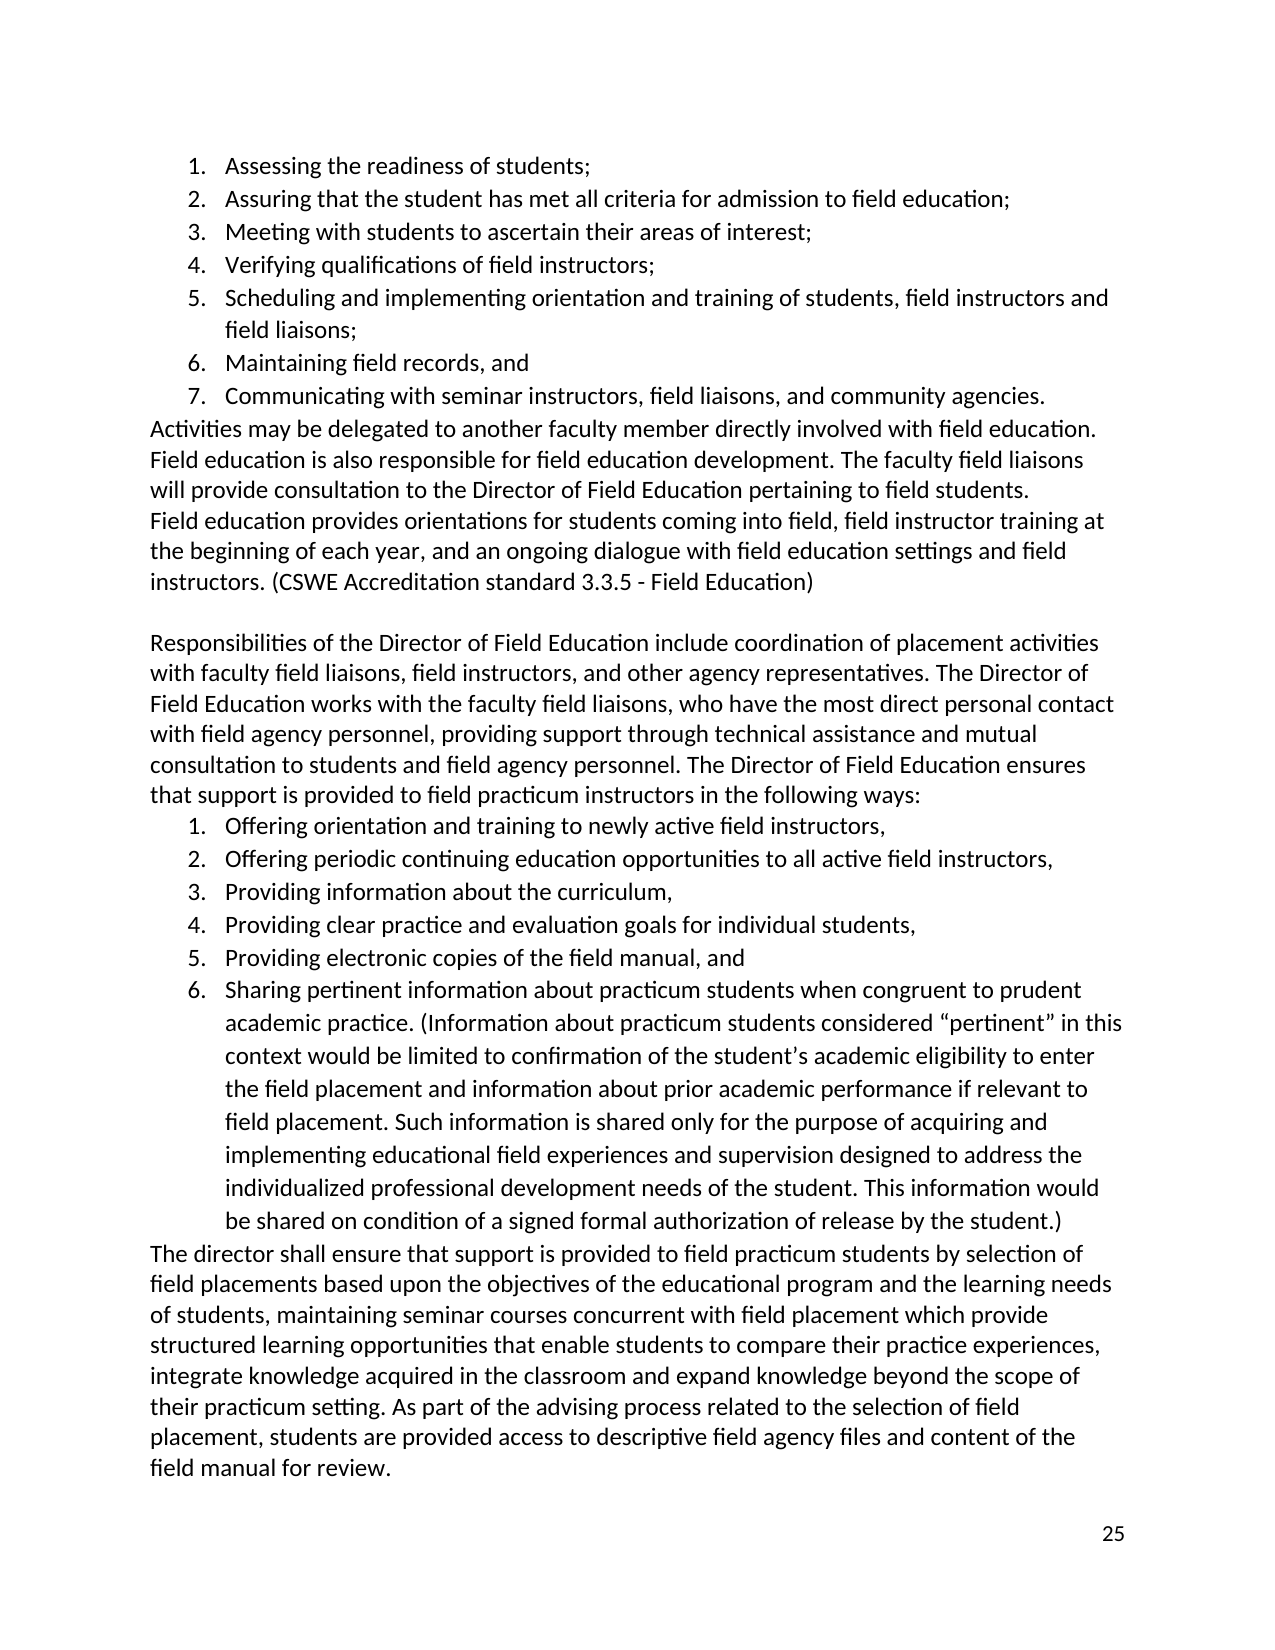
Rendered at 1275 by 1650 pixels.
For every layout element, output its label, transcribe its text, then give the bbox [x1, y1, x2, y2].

text Responsibilities of the Director of Field Education include coordination of placement activities with faculty field liaisons, field instructors, and other agency representatives. The Director of Field Education works with the faculty field liaisons, who have the most direct personal contact with field agency personnel, providing support through technical assistance and mutual consultation to students and field agency personnel. The Director of Field Education ensures that support is provided to field practicum instructors in the following ways: [150, 627, 1125, 810]
text Field education provides orientations for students coming into field, field instructor training at the beginning of each year, and an ongoing dialogue with field education settings and field instructors. (CSWE Accreditation standard 3.3.5 - Field Education) [150, 505, 1125, 596]
list Maintaining field records, and [187, 347, 1125, 378]
list Providing electronic copies of the field manual, and [187, 942, 1125, 972]
list Meeting with students to ascertain their areas of interest; [187, 216, 1125, 246]
list Providing information about the curriculum, [187, 876, 1125, 906]
list Assessing the readiness of students; [187, 150, 1125, 181]
text The director shall ensure that support is provided to field practicum students by selection of field placements based upon the objectives of the educational program and the learning needs of students, maintaining seminar courses concurrent with field placement which provide structured learning opportunities that enable students to compare their practice experiences, integrate knowledge acquired in the classroom and expand knowledge beyond the scope of their practicum setting. As part of the advising process related to the selection of field placement, students are provided access to descriptive field agency files and content of the field manual for review. [150, 1238, 1125, 1482]
list Offering periodic continuing education opportunities to all active field instructors, [187, 843, 1125, 873]
list Assuring that the student has met all criteria for admission to field education; [187, 183, 1125, 213]
list Verifying qualifications of field instructors; [187, 249, 1125, 279]
list Offering orientation and training to newly active field instructors, [187, 810, 1125, 841]
list Scheduling and implementing orientation and training of students, field instructors and field liaisons; [187, 282, 1125, 345]
text Activities may be delegated to another faculty member directly involved with field education. Field education is also responsible for field education development. The faculty field liaisons will provide consultation to the Director of Field Education pertaining to field students. [150, 413, 1125, 505]
list Providing clear practice and evaluation goals for individual students, [187, 909, 1125, 939]
list Communicating with seminar instructors, field liaisons, and community agencies. [187, 380, 1125, 411]
list Sharing pertinent information about practicum students when congruent to prudent academic practice. (Information about practicum students considered “pertinent” in this context would be limited to confirmation of the student’s academic eligibility to enter the field placement and information about prior academic performance if relevant to field placement. Such information is shared only for the purpose of acquiring and implementing educational field experiences and supervision designed to address the individualized professional development needs of the student. This information would be shared on condition of a signed formal authorization of release by the student.) [187, 975, 1125, 1236]
